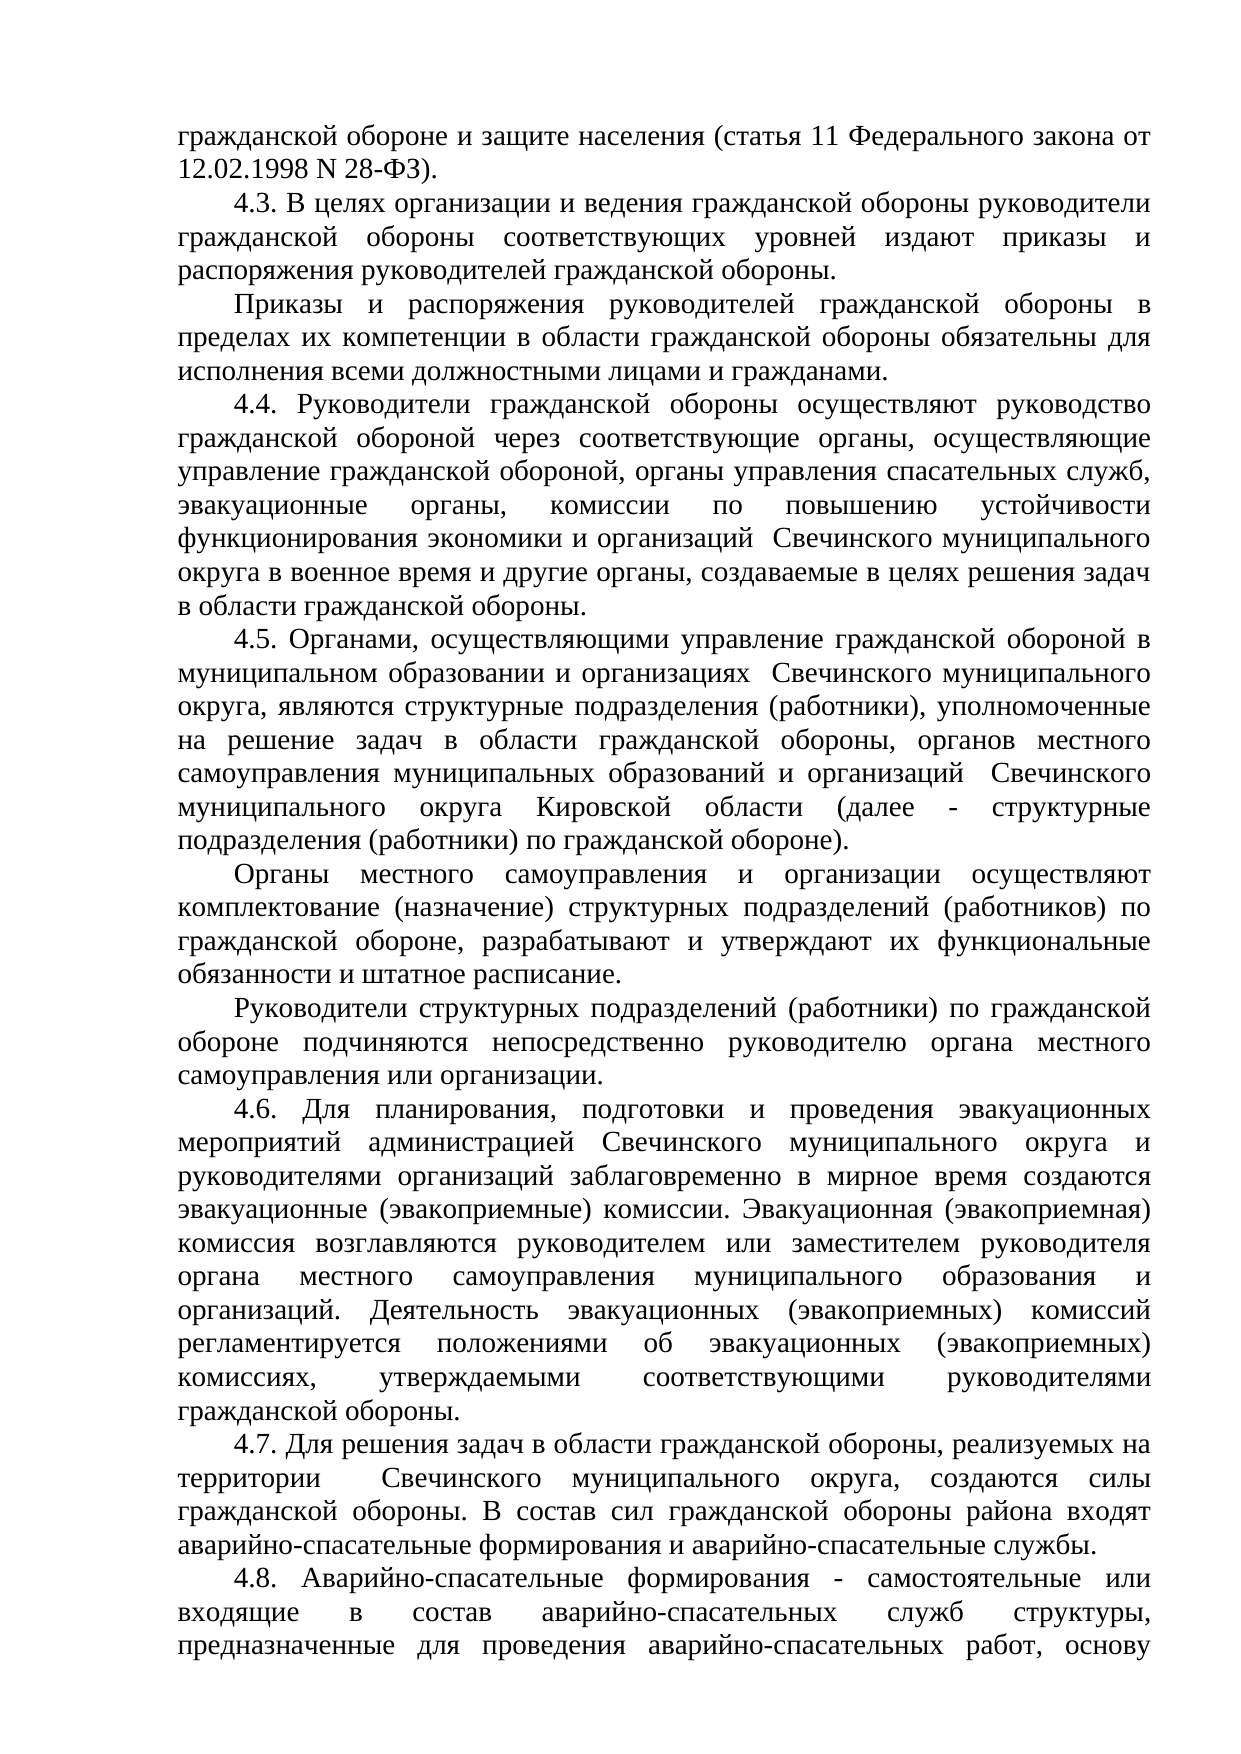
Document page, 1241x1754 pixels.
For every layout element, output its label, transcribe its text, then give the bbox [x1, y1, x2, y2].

text 4.7. Для решения задач в области гражданской обороны, реализуемых на территории Свечинского муниципального округа, создаются силы гражданской обороны. В состав сил гражданской обороны района входят аварийно-спасательные формирования и аварийно-спасательные службы. [177, 1426, 1152, 1560]
text 4.3. В целях организации и ведения гражданской обороны руководители гражданской обороны соответствующих уровней издают приказы и распоряжения руководителей гражданской обороны. [177, 185, 1152, 286]
text Органы местного самоуправления и организации осуществляют комплектование (назначение) структурных подразделений (работников) по гражданской обороне, разрабатывают и утверждают их функциональные обязанности и штатное расписание. [177, 856, 1152, 990]
text Руководители структурных подразделений (работники) по гражданской обороне подчиняются непосредственно руководителю органа местного самоуправления или организации. [177, 990, 1152, 1091]
text 4.6. Для планирования, подготовки и проведения эвакуационных мероприятий администрацией Свечинского муниципального округа и руководителями организаций заблаговременно в мирное время создаются эвакуационные (эвакоприемные) комиссии. Эвакуационная (эвакоприемная) комиссия возглавляются руководителем или заместителем руководителя органа местного самоуправления муниципального образования и организаций. Деятельность эвакуационных (эвакоприемных) комиссий регламентируется положениями об эвакуационных (эвакоприемных) комиссиях, утверждаемыми соответствующими руководителями гражданской обороны. [177, 1091, 1152, 1426]
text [177, 1560, 1152, 1661]
text 4.5. Органами, осуществляющими управление гражданской обороной в муниципальном образовании и организациях Свечинского муниципального округа, являются структурные подразделения (работники), уполномоченные на решение задач в области гражданской обороны, органов местного самоуправления муниципальных образований и организаций Свечинского муниципального округа Кировской области (далее - структурные подразделения (работники) по гражданской обороне). [177, 621, 1152, 856]
text Приказы и распоряжения руководителей гражданской обороны в пределах их компетенции в области гражданской обороны обязательны для исполнения всеми должностными лицами и гражданами. [177, 286, 1152, 386]
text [177, 118, 1152, 185]
text 4.4. Руководители гражданской обороны осуществляют руководство гражданской обороной через соответствующие органы, осуществляющие управление гражданской обороной, органы управления спасательных служб, эвакуационные органы, комиссии по повышению устойчивости функционирования экономики и организаций Свечинского муниципального округа в военное время и другие органы, создаваемые в целях решения задач в области гражданской обороны. [177, 386, 1152, 621]
